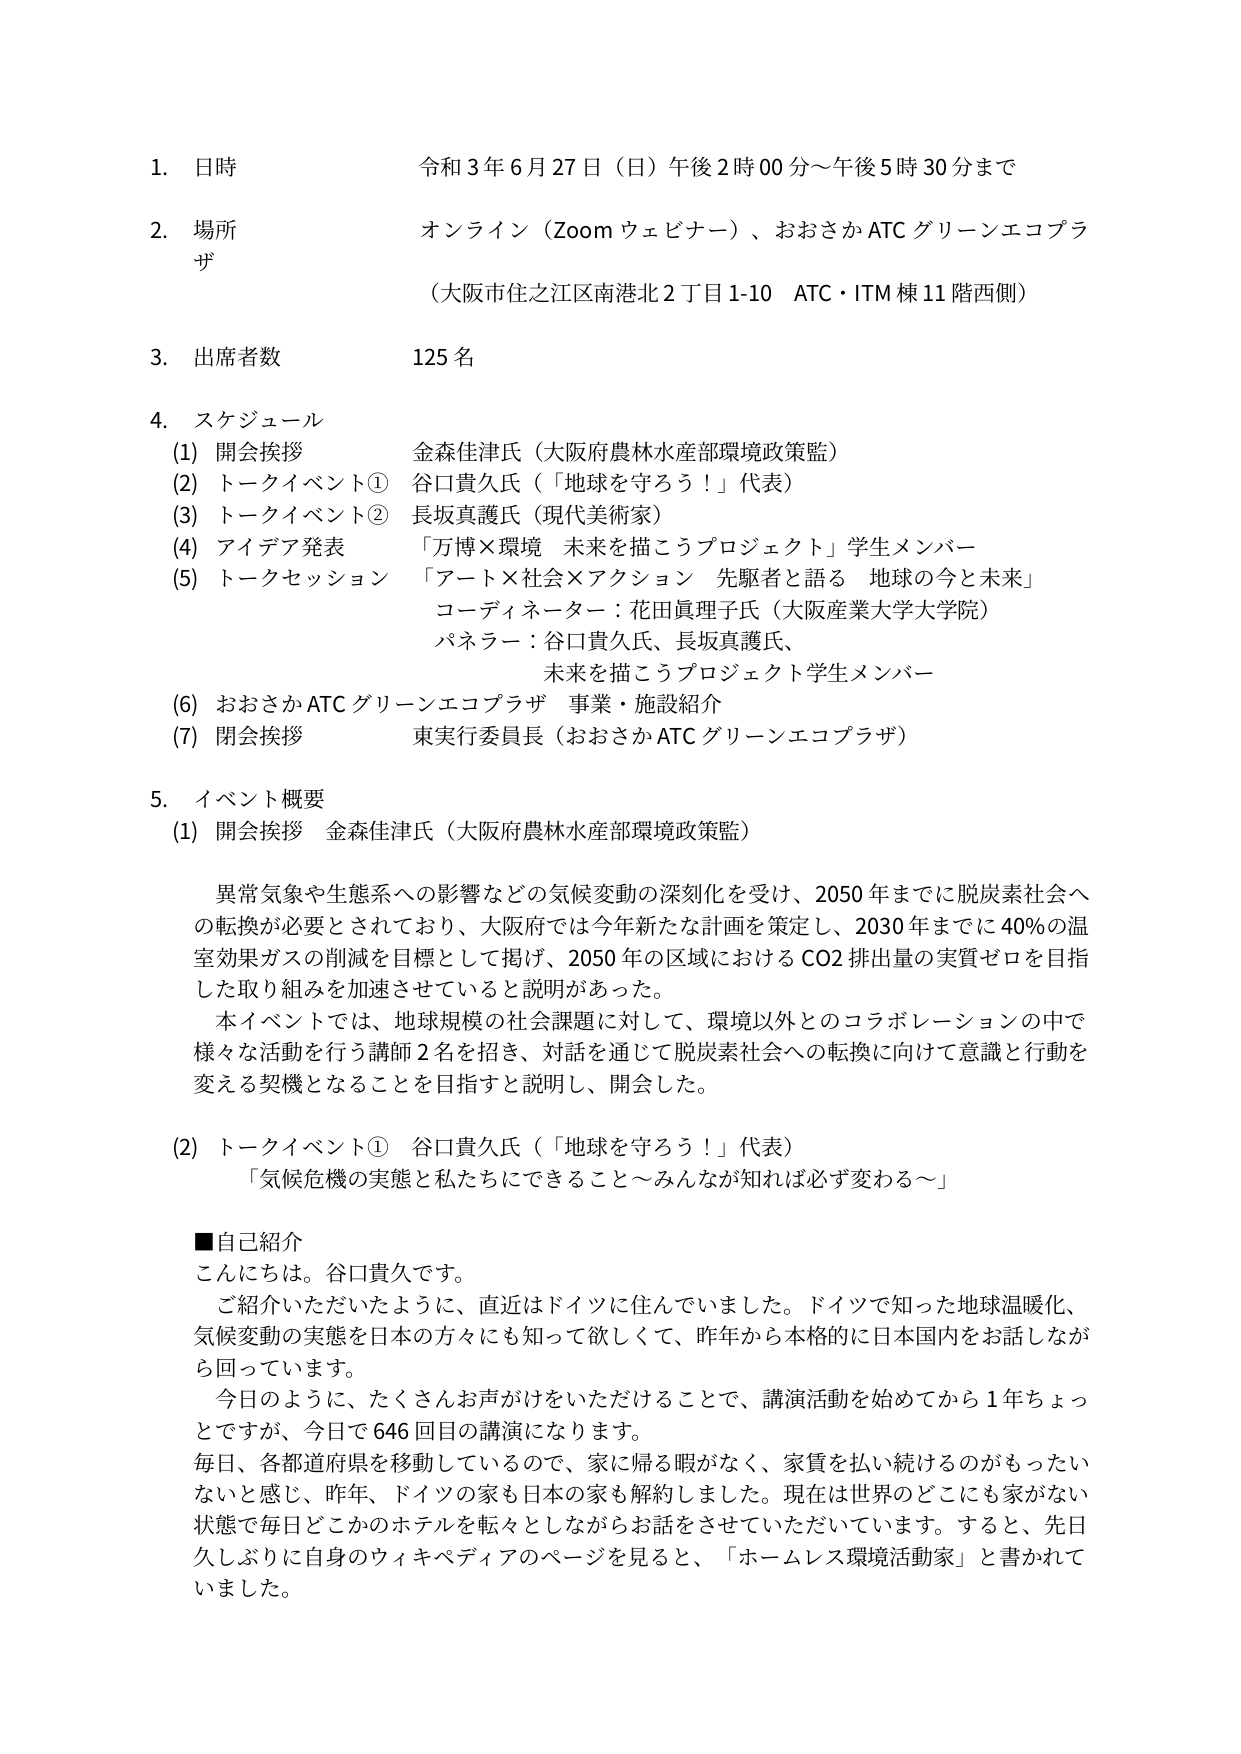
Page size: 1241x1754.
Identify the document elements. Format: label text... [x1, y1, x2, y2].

list トークイベント① 谷口貴久氏（「地球を守ろう！」代表） [172, 466, 1090, 498]
list 閉会挨拶 東実行委員長（おおさかATCグリーンエコプラザ） [172, 719, 1090, 751]
list 日時 令和3年6月27日（日）午後2時00分～午後5時30分まで [150, 150, 1090, 182]
list おおさかATCグリーンエコプラザ 事業・施設紹介 [172, 687, 1090, 719]
list トークイベント① 谷口貴久氏（「地球を守ろう！」代表） [172, 1130, 1090, 1162]
list パネラー：谷口貴久氏、長坂真護氏、 [434, 624, 1090, 656]
list トークイベント② 長坂真護氏（現代美術家） [172, 498, 1090, 530]
list 場所 オンライン（Zoomウェビナー）、おおさかATCグリーンエコプラザ [150, 213, 1090, 276]
list 開会挨拶 金森佳津氏（大阪府農林水産部環境政策監） [172, 814, 1090, 846]
list （大阪市住之江区南港北2丁目1-10 ATC・ITM棟11階西側） [194, 276, 1090, 308]
text 本イベントでは、地球規模の社会課題に対して、環境以外とのコラボレーションの中で様々な活動を行う講師2名を招き、対話を通じて脱炭素社会への転換に向けて意識と行動を変える契機となることを目指すと説明し、開会した。 [194, 1004, 1090, 1098]
list 開会挨拶 金森佳津氏（大阪府農林水産部環境政策監） [172, 435, 1090, 466]
list 出席者数 125名 [150, 340, 1090, 371]
list 「気候危機の実態と私たちにできること～みんなが知れば必ず変わる～」 [216, 1162, 1090, 1193]
list イベント概要 [150, 782, 1090, 814]
text ■自己紹介 [150, 1225, 1090, 1257]
text 毎日、各都道府県を移動しているので、家に帰る暇がなく、家賃を払い続けるのがもったいないと感じ、昨年、ドイツの家も日本の家も解約しました。現在は世界のどこにも家がない状態で毎日どこかのホテルを転々としながらお話をさせていただいています。すると、先日久しぶりに自身のウィキペディアのページを見ると、「ホームレス環境活動家」と書かれていました。 [194, 1446, 1090, 1603]
list アイデア発表 「万博×環境 未来を描こうプロジェクト」学生メンバー [172, 530, 1090, 561]
list トークセッション 「アート×社会×アクション 先駆者と語る 地球の今と未来」 [172, 561, 1090, 593]
text 今日のように、たくさんお声がけをいただけることで、講演活動を始めてから1年ちょっとですが、今日で646回目の講演になります。 [194, 1382, 1090, 1446]
list 未来を描こうプロジェクト学生メンバー [544, 656, 1090, 687]
list コーディネーター：花田眞理子氏（大阪産業大学大学院） [434, 593, 1090, 624]
text 異常気象や生態系への影響などの気候変動の深刻化を受け、2050年までに脱炭素社会への転換が必要とされており、大阪府では今年新たな計画を策定し、2030年までに40%の温室効果ガスの削減を目標として掲げ、2050年の区域におけるCO2排出量の実質ゼロを目指した取り組みを加速させていると説明があった。 [194, 877, 1090, 1004]
text ご紹介いただいたように、直近はドイツに住んでいました。ドイツで知った地球温暖化、気候変動の実態を日本の方々にも知って欲しくて、昨年から本格的に日本国内をお話しながら回っています。 [194, 1288, 1090, 1382]
text こんにちは。谷口貴久です。 [150, 1257, 1090, 1288]
list スケジュール [150, 403, 1090, 435]
